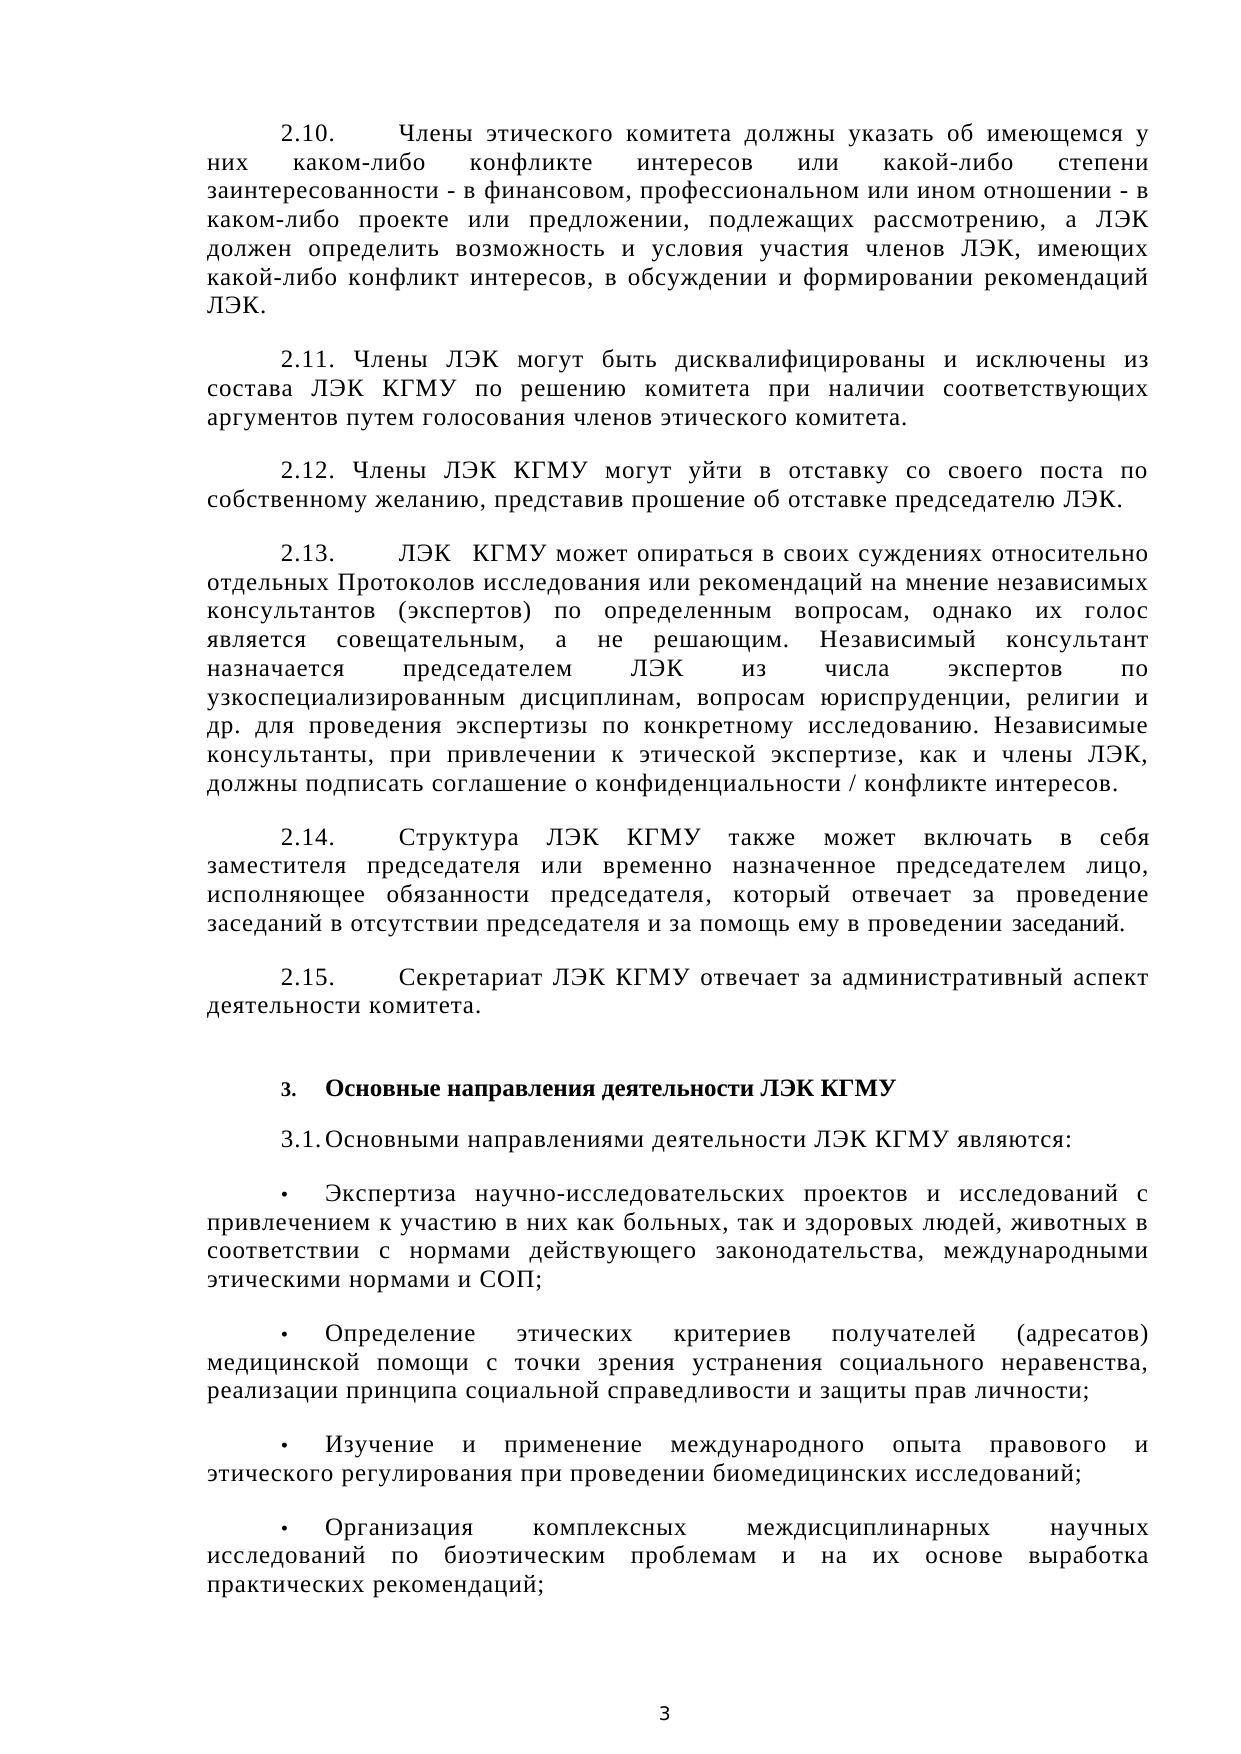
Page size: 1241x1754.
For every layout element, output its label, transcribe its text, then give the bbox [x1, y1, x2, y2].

text 2.12. Члены ЛЭК КГМУ могут уйти в отставку со своего поста по собственному желанию, представив прошение об отставке председателю ЛЭК. [207, 456, 1149, 513]
text 2.11. Члены ЛЭК могут быть дисквалифицированы и исключены из состава ЛЭК КГМУ по решению комитета при наличии соответствующих аргументов путем голосования членов этического комитета. [207, 344, 1149, 431]
list Основные направления деятельности ЛЭК КГМУ [207, 1073, 1152, 1102]
list Экспертиза научно-исследовательских проектов и исследований с привлечением к участию в них как больных, так и здоровых людей, животных в соответствии с нормами действующего законодательства, международными этическими нормами и СОП; [207, 1178, 1149, 1293]
list Организация комплексных междисциплинарных научных исследований по биоэтическим проблемам и на их основе выработка практических рекомендаций; [207, 1512, 1149, 1598]
list Основными направлениями деятельности ЛЭК КГМУ являются: [207, 1124, 1152, 1153]
list Секретариат ЛЭК КГМУ отвечает за административный аспект деятельности комитета. [207, 962, 1149, 1019]
list Члены этического комитета должны указать об имеющемся у них каком-либо конфликте интересов или какой-либо степени заинтересованности - в финансовом, профессиональном или ином отношении - в каком-либо проекте или предложении, подлежащих рассмотрению, а ЛЭК должен определить возможность и условия участия членов ЛЭК, имеющих какой-либо конфликт интересов, в обсуждении и формировании рекомендаций ЛЭК. [207, 118, 1149, 319]
list Структура ЛЭК КГМУ также может включать в себя заместителя председателя или временно назначенное председателем лицо, исполняющее обязанности председателя, который отвечает за проведение заседаний в отсутствии председателя и за помощь ему в проведении заседаний. [207, 822, 1149, 937]
list Определение этических критериев получателей (адресатов) медицинской помощи с точки зрения устранения социального неравенства, реализации принципа социальной справедливости и защиты прав личности; [207, 1318, 1149, 1404]
list Изучение и применение международного опыта правового и этического регулирования при проведении биомедицинских исследований; [207, 1429, 1149, 1487]
list ЛЭК КГМУ может опираться в своих суждениях относительно отдельных Протоколов исследования или рекомендаций на мнение независимых консультантов (экспертов) по определенным вопросам, однако их голос является совещательным, а не решающим. Независимый консультант назначается председателем ЛЭК из числа экспертов по узкоспециализированным дисциплинам, вопросам юриспруденции, религии и др. для проведения экспертизы по конкретному исследованию. Независимые консультанты, при привлечении к этической экспертизе, как и члены ЛЭК, должны подписать соглашение о конфиденциальности / конфликте интересов. [207, 538, 1149, 797]
